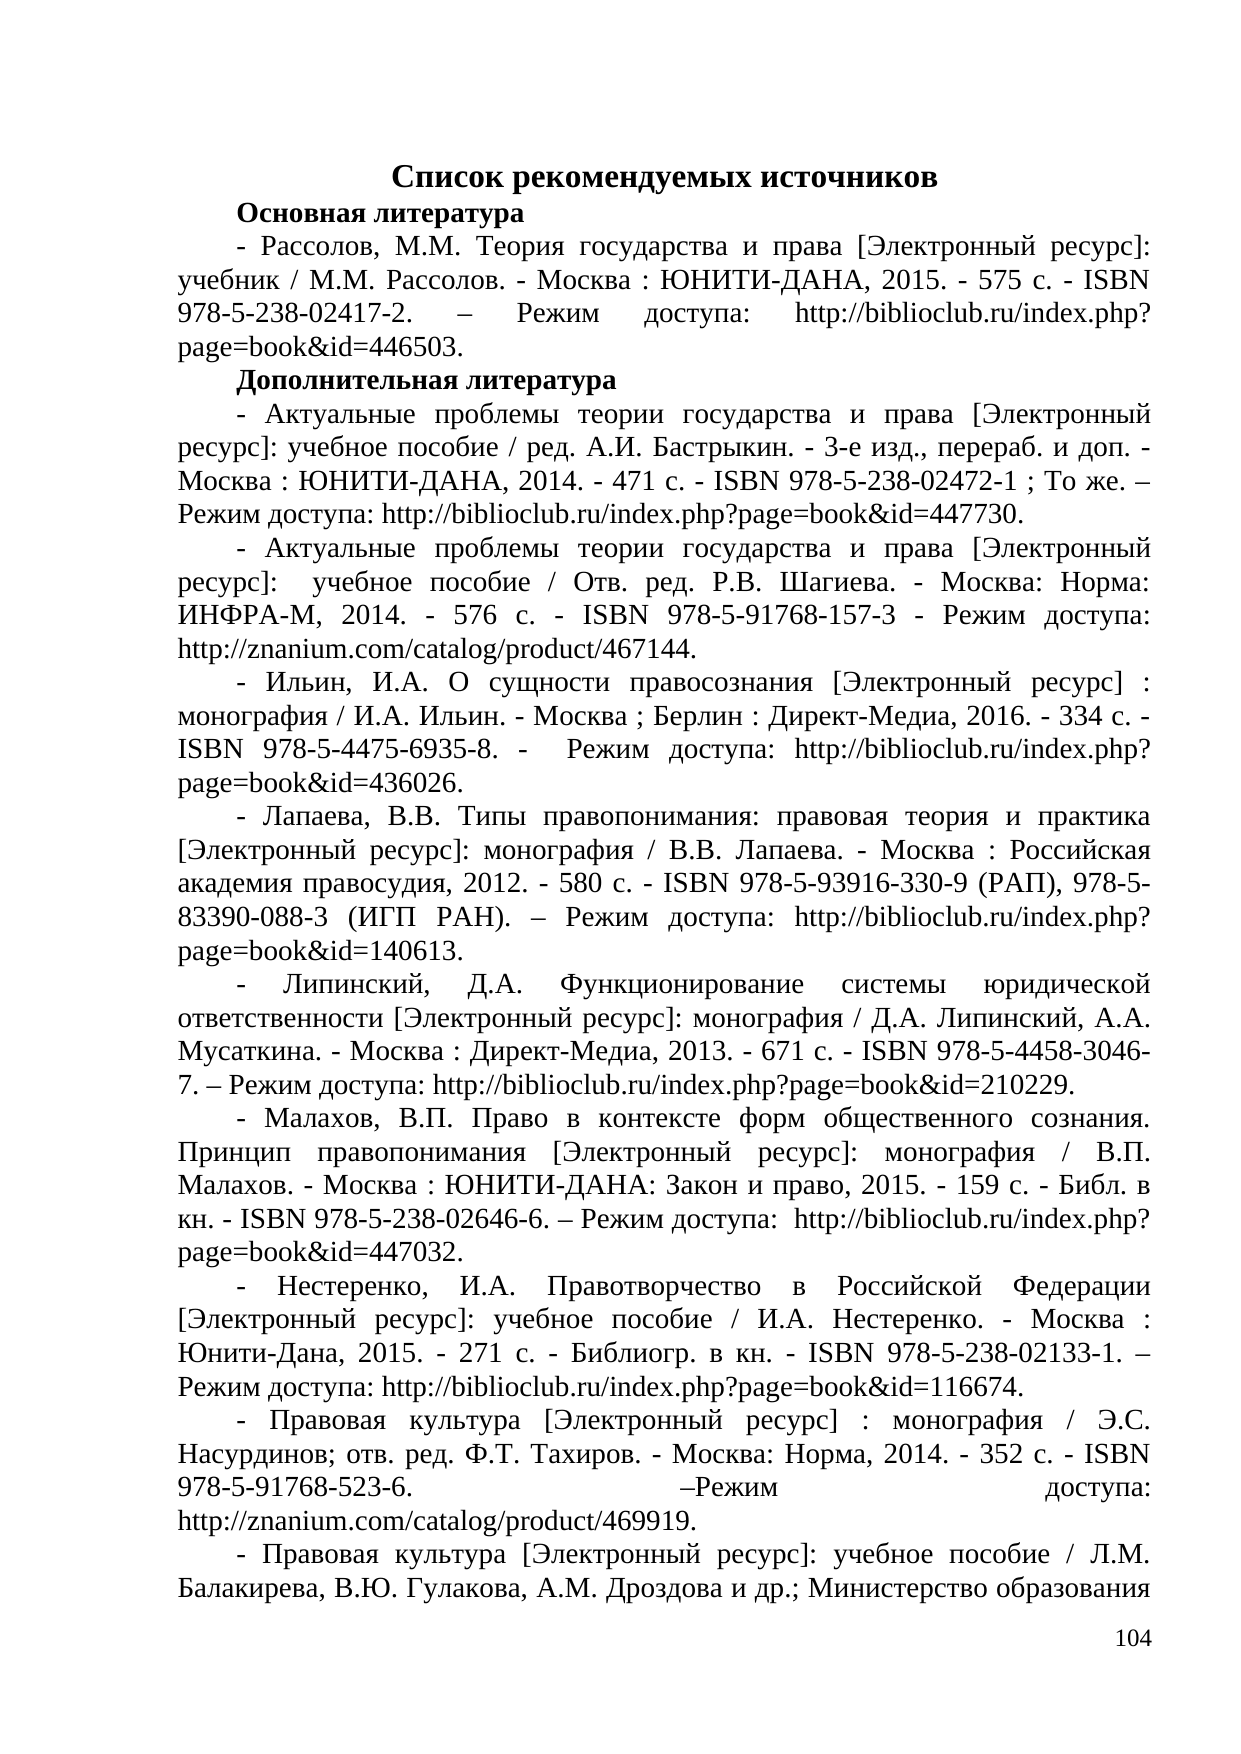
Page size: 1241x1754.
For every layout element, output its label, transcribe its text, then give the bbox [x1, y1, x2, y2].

text - Ильин, И.А. О сущности правосознания [Электронный ресурс] : монография / И.А. Ильин. - Москва ; Берлин : Директ-Медиа, 2016. - 334 с. - ISBN 978-5-4475-6935-8. - Режим доступа: http://biblioclub.ru/index.php?page=book&id=436026. [177, 664, 1152, 798]
text Основная литература [177, 195, 1152, 228]
text - Актуальные проблемы теории государства и права [Электронный ресурс]: учебное пособие / Отв. ред. Р.В. Шагиева. - Москва: Норма: ИНФРА-М, 2014. - 576 с. - ISBN 978-5-91768-157-3 - Режим доступа: http://znanium.com/catalog/product/467144. [177, 530, 1152, 664]
text Дополнительная литература [177, 362, 1152, 396]
text - Липинский, Д.А. Функционирование системы юридической ответственности [Электронный ресурс]: монография / Д.А. Липинский, А.А. Мусаткина. - Москва : Директ-Медиа, 2013. - 671 с. - ISBN 978-5-4458-3046-7. – Режим доступа: http://biblioclub.ru/index.php?page=book&id=210229. [177, 966, 1152, 1100]
text - Рассолов, М.М. Теория государства и права [Электронный ресурс]: учебник / М.М. Рассолов. - Москва : ЮНИТИ-ДАНА, 2015. - 575 с. - ISBN 978-5-238-02417-2. – Режим доступа: http://biblioclub.ru/index.php?page=book&id=446503. [177, 228, 1152, 362]
text - Лапаева, В.В. Типы правопонимания: правовая теория и практика [Электронный ресурс]: монография / В.В. Лапаева. - Москва : Российская академия правосудия, 2012. - 580 с. - ISBN 978-5-93916-330-9 (РАП), 978-5-83390-088-3 (ИГП РАН). – Режим доступа: http://biblioclub.ru/index.php?page=book&id=140613. [177, 798, 1152, 966]
text Список рекомендуемых источников [177, 156, 1152, 195]
text - Актуальные проблемы теории государства и права [Электронный ресурс]: учебное пособие / ред. А.И. Бастрыкин. - 3-е изд., перераб. и доп. - Москва : ЮНИТИ-ДАНА, 2014. - 471 с. - ISBN 978-5-238-02472-1 ; То же. – Режим доступа: http://biblioclub.ru/index.php?page=book&id=447730. [177, 396, 1152, 530]
text - Нестеренко, И.А. Правотворчество в Российской Федерации [Электронный ресурс]: учебное пособие / И.А. Нестеренко. - Москва : Юнити-Дана, 2015. - 271 с. - Библиогр. в кн. - ISBN 978-5-238-02133-1. – Режим доступа: http://biblioclub.ru/index.php?page=book&id=116674. [177, 1268, 1152, 1402]
text - Малахов, В.П. Право в контексте форм общественного сознания. Принцип правопонимания [Электронный ресурс]: монография / В.П. Малахов. - Москва : ЮНИТИ-ДАНА: Закон и право, 2015. - 159 с. - Библ. в кн. - ISBN 978-5-238-02646-6. – Режим доступа: http://biblioclub.ru/index.php?page=book&id=447032. [177, 1100, 1152, 1268]
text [177, 1536, 1152, 1603]
text - Правовая культура [Электронный ресурс] : монография / Э.С. Насурдинов; отв. ред. Ф.Т. Тахиров. - Москва: Норма, 2014. - 352 с. - ISBN 978-5-91768-523-6. –Режим доступа: http://znanium.com/catalog/product/469919. [177, 1402, 1152, 1536]
